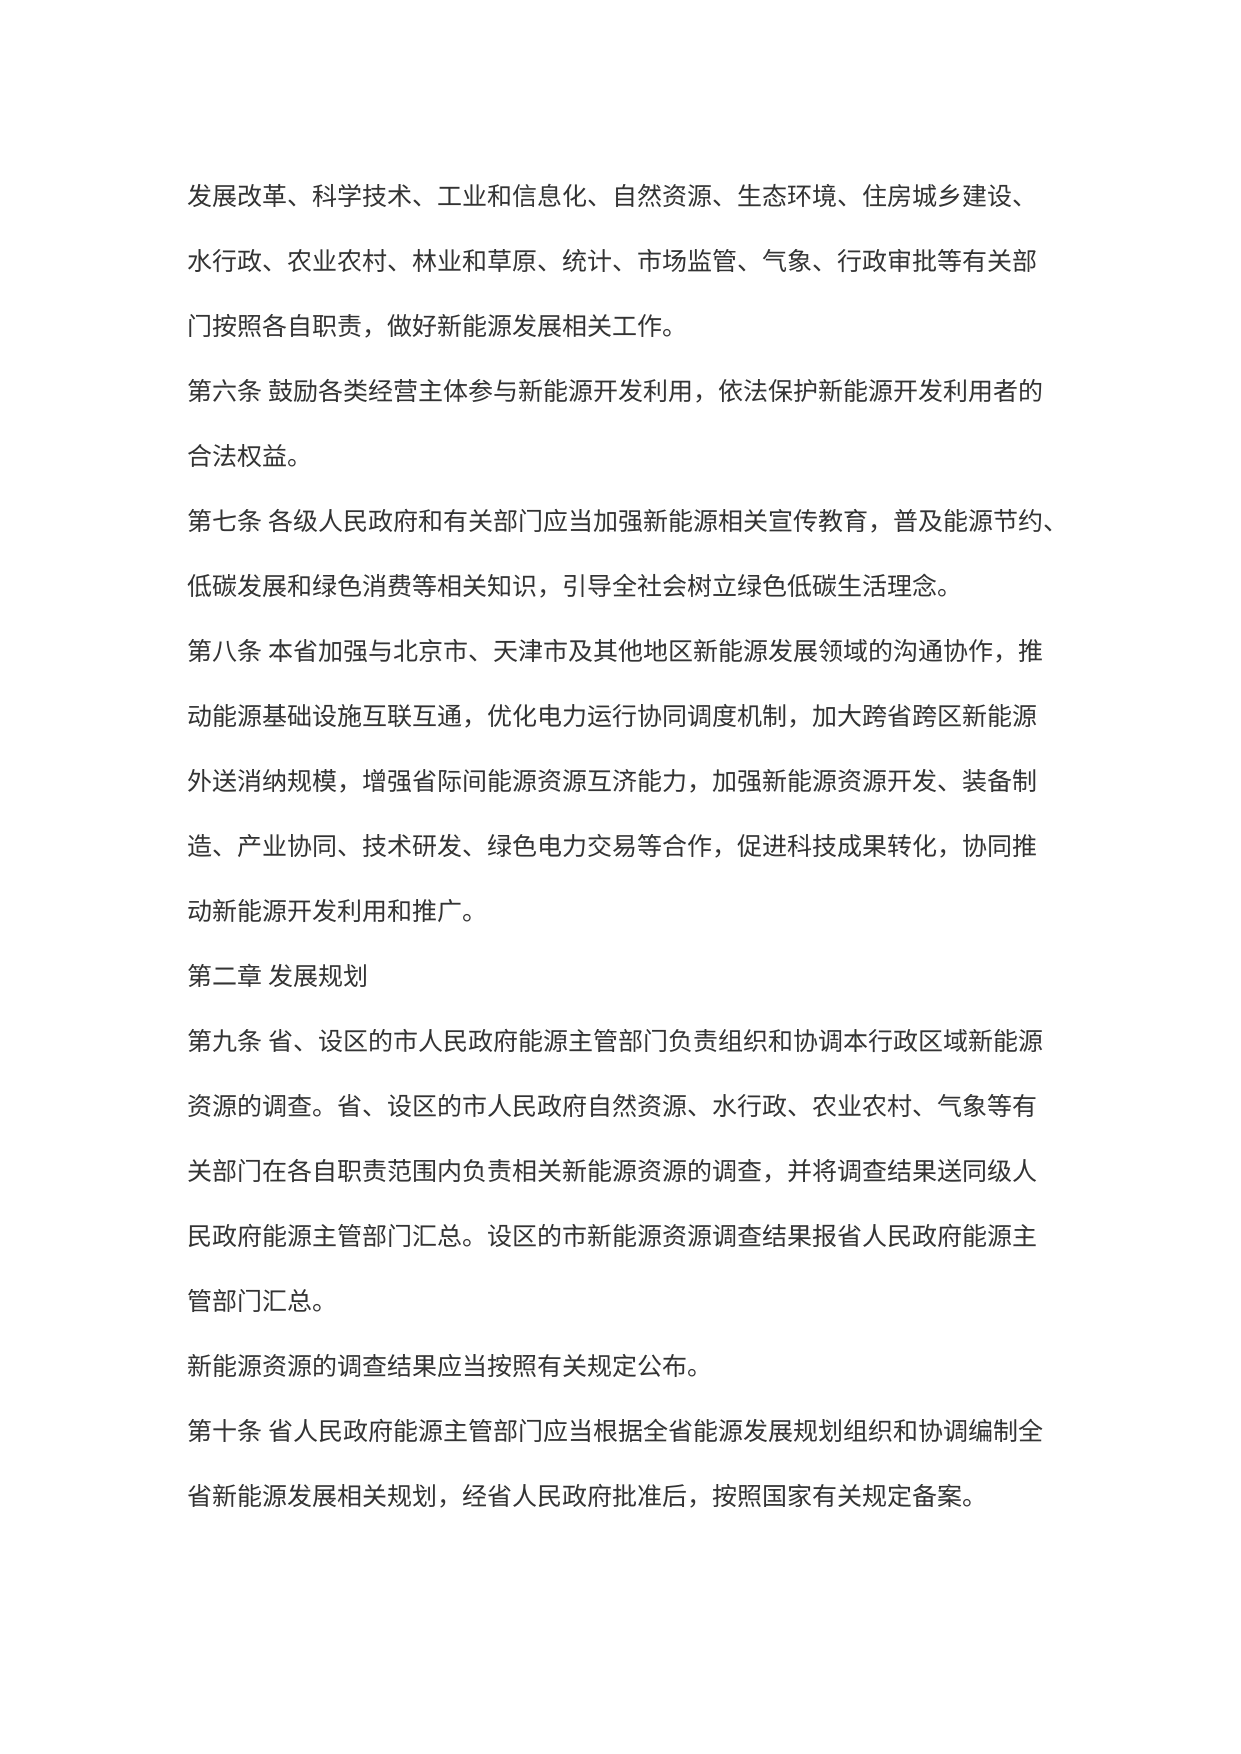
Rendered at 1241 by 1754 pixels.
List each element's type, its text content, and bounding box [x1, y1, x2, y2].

text 第二章 发展规划 [187, 942, 1053, 1007]
text 新能源资源的调查结果应当按照有关规定公布。 [187, 1332, 1053, 1397]
text 第八条 本省加强与北京市、天津市及其他地区新能源发展领域的沟通协作，推动能源基础设施互联互通，优化电力运行协同调度机制，加大跨省跨区新能源外送消纳规模，增强省际间能源资源互济能力，加强新能源资源开发、装备制造、产业协同、技术研发、绿色电力交易等合作，促进科技成果转化，协同推动新能源开发利用和推广。 [187, 617, 1053, 942]
text 发展改革、科学技术、工业和信息化、自然资源、生态环境、住房城乡建设、水行政、农业农村、林业和草原、统计、市场监管、气象、行政审批等有关部门按照各自职责，做好新能源发展相关工作。 [187, 162, 1053, 357]
text 第七条 各级人民政府和有关部门应当加强新能源相关宣传教育，普及能源节约、低碳发展和绿色消费等相关知识，引导全社会树立绿色低碳生活理念。 [187, 487, 1053, 617]
text 第十条 省人民政府能源主管部门应当根据全省能源发展规划组织和协调编制全省新能源发展相关规划，经省人民政府批准后，按照国家有关规定备案。 [187, 1397, 1053, 1527]
text 第六条 鼓励各类经营主体参与新能源开发利用，依法保护新能源开发利用者的合法权益。 [187, 357, 1053, 487]
text 第九条 省、设区的市人民政府能源主管部门负责组织和协调本行政区域新能源资源的调查。省、设区的市人民政府自然资源、水行政、农业农村、气象等有关部门在各自职责范围内负责相关新能源资源的调查，并将调查结果送同级人民政府能源主管部门汇总。设区的市新能源资源调查结果报省人民政府能源主管部门汇总。 [187, 1007, 1053, 1332]
